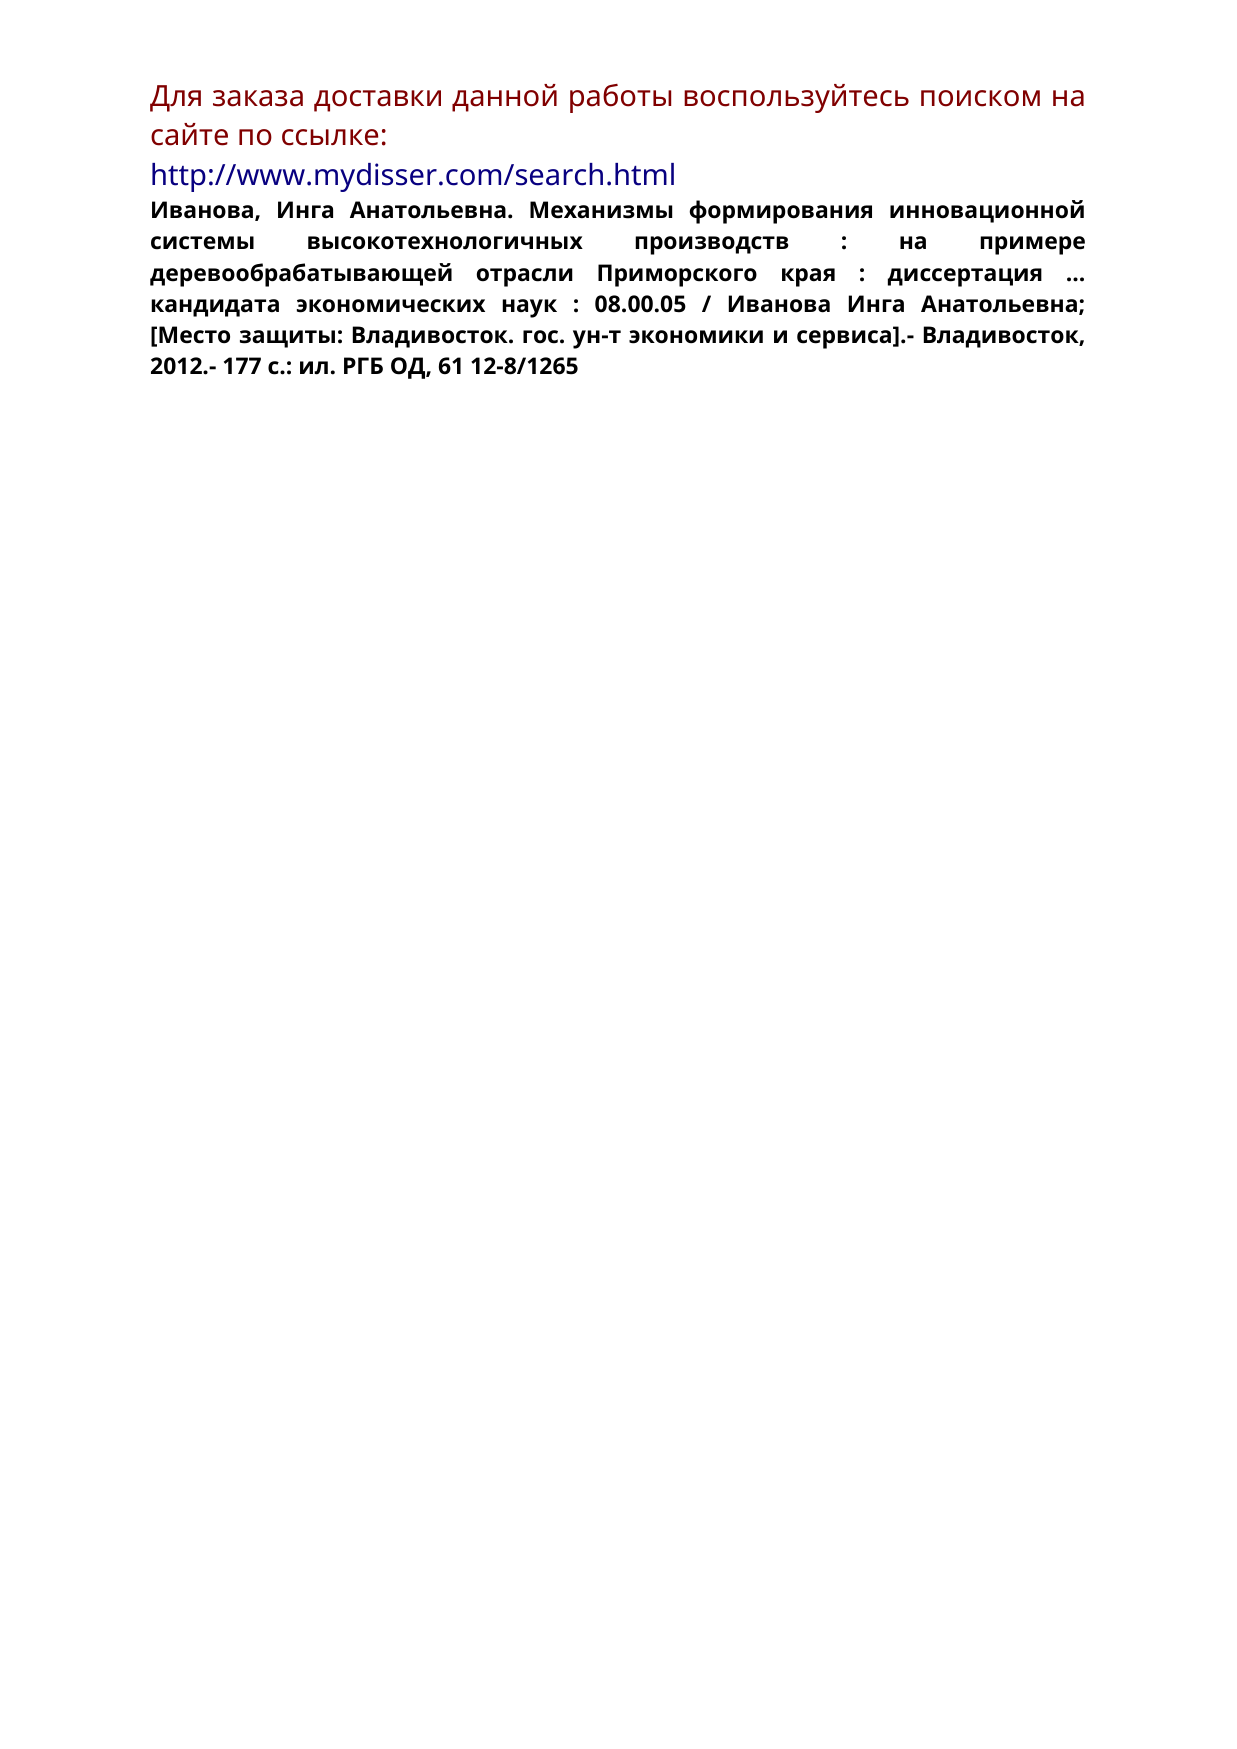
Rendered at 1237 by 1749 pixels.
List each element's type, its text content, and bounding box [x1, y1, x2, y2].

text Иванова, Инга Анатольевна. Механизмы формирования инновационной системы высокотехнологичных производств : на примере деревообрабатывающей отрасли Приморского края : диссертация ... кандидата экономических наук : 08.00.05 / Иванова Инга Анатольевна; [Место защиты: Владивосток. гос. ун-т экономики и сервиса].- Владивосток, 2012.- 177 с.: ил. РГБ ОД, 61 12-8/1265 [150, 194, 1086, 382]
